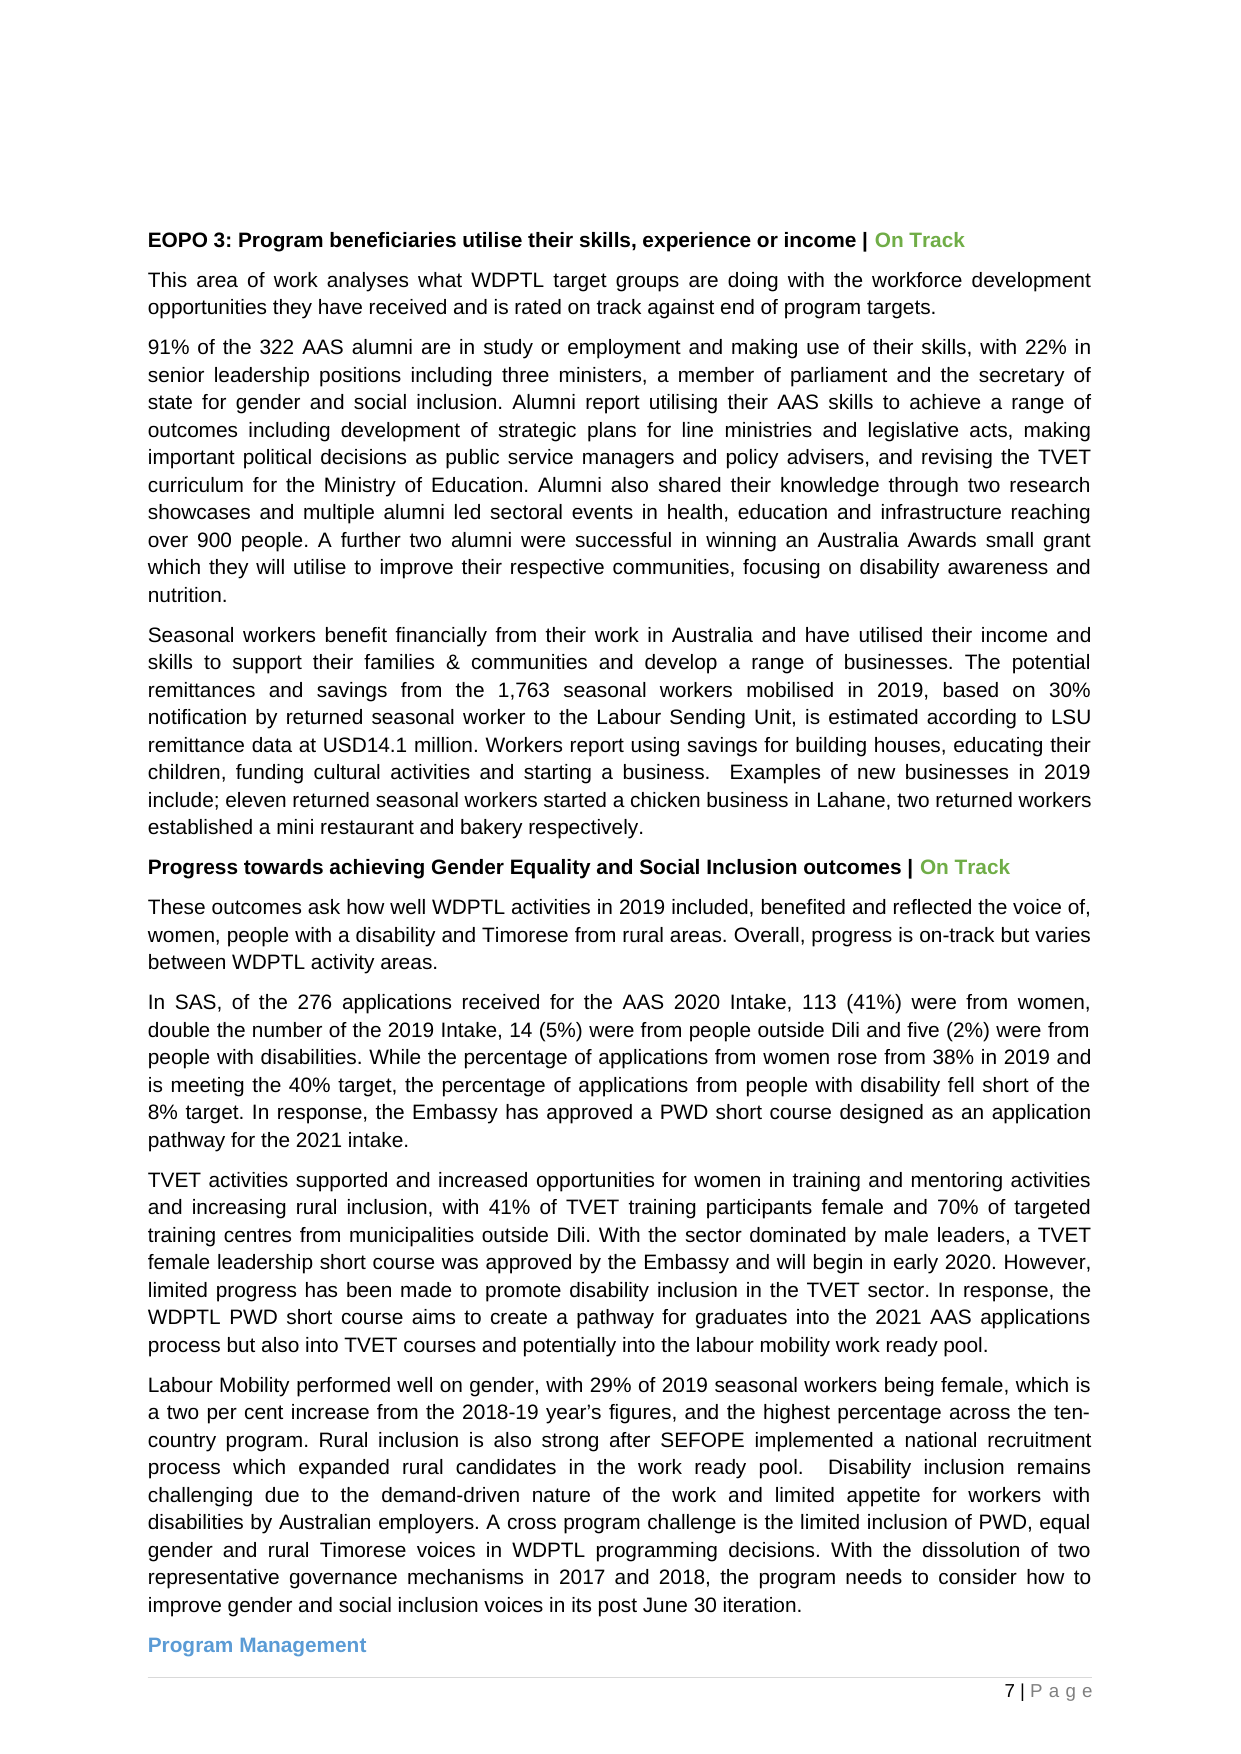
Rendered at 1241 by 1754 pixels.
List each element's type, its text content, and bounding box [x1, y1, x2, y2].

text 91% of the 322 AAS alumni are in study or employment and making use of their skills, with 22% in senior leadership positions including three ministers, a member of parliament and the secretary of state for gender and social inclusion. Alumni report utilising their AAS skills to achieve a range of outcomes including development of strategic plans for line ministries and legislative acts, making important political decisions as public service managers and policy advisers, and revising the TVET curriculum for the Ministry of Education. Alumni also shared their knowledge through two research showcases and multiple alumni led sectoral events in health, education and infrastructure reaching over 900 people. A further two alumni were successful in winning an Australia Awards small grant which they will utilise to improve their respective communities, focusing on disability awareness and nutrition. [148, 335, 1092, 607]
text EOPO 3: Program beneficiaries utilise their skills, experience or income | On Track [148, 228, 1092, 252]
text Progress towards achieving Gender Equality and Social Inclusion outcomes | On Track [148, 855, 1092, 879]
text TVET activities supported and increased opportunities for women in training and mentoring activities and increasing rural inclusion, with 41% of TVET training participants female and 70% of targeted training centres from municipalities outside Dili. With the sector dominated by male leaders, a TVET female leadership short course was approved by the Embassy and will begin in early 2020. However, limited progress has been made to promote disability inclusion in the TVET sector. In response, the WDPTL PWD short course aims to create a pathway for graduates into the 2021 AAS applications process but also into TVET courses and potentially into the labour mobility work ready pool. [148, 1168, 1092, 1357]
text Program Management [148, 1633, 1092, 1657]
text These outcomes ask how well WDPTL activities in 2019 included, benefited and reflected the voice of, women, people with a disability and Timorese from rural areas. Overall, progress is on-track but varies between WDPTL activity areas. [148, 895, 1092, 974]
text Seasonal workers benefit financially from their work in Australia and have utilised their income and skills to support their families & communities and develop a range of businesses. The potential remittances and savings from the 1,763 seasonal workers mobilised in 2019, based on 30% notification by returned seasonal worker to the Labour Sending Unit, is estimated according to LSU remittance data at USD14.1 million. Workers report using savings for building houses, educating their children, funding cultural activities and starting a business. Examples of new businesses in 2019 include; eleven returned seasonal workers started a chicken business in Lahane, two returned workers established a mini restaurant and bakery respectively. [148, 623, 1092, 839]
text This area of work analyses what WDPTL target groups are doing with the workforce development opportunities they have received and is rated on track against end of program targets. [148, 268, 1092, 319]
text Labour Mobility performed well on gender, with 29% of 2019 seasonal workers being female, which is a two per cent increase from the 2018-19 year’s figures, and the highest percentage across the ten-country program. Rural inclusion is also strong after SEFOPE implemented a national recruitment process which expanded rural candidates in the work ready pool. Disability inclusion remains challenging due to the demand-driven nature of the work and limited appetite for workers with disabilities by Australian employers. A cross program challenge is the limited inclusion of PWD, equal gender and rural Timorese voices in WDPTL programming decisions. With the dissolution of two representative governance mechanisms in 2017 and 2018, the program needs to consider how to improve gender and social inclusion voices in its post June 30 iteration. [148, 1373, 1092, 1617]
text In SAS, of the 276 applications received for the AAS 2020 Intake, 113 (41%) were from women, double the number of the 2019 Intake, 14 (5%) were from people outside Dili and five (2%) were from people with disabilities. While the percentage of applications from women rose from 38% in 2019 and is meeting the 40% target, the percentage of applications from people with disability fell short of the 8% target. In response, the Embassy has approved a PWD short course designed as an application pathway for the 2021 intake. [148, 990, 1092, 1152]
